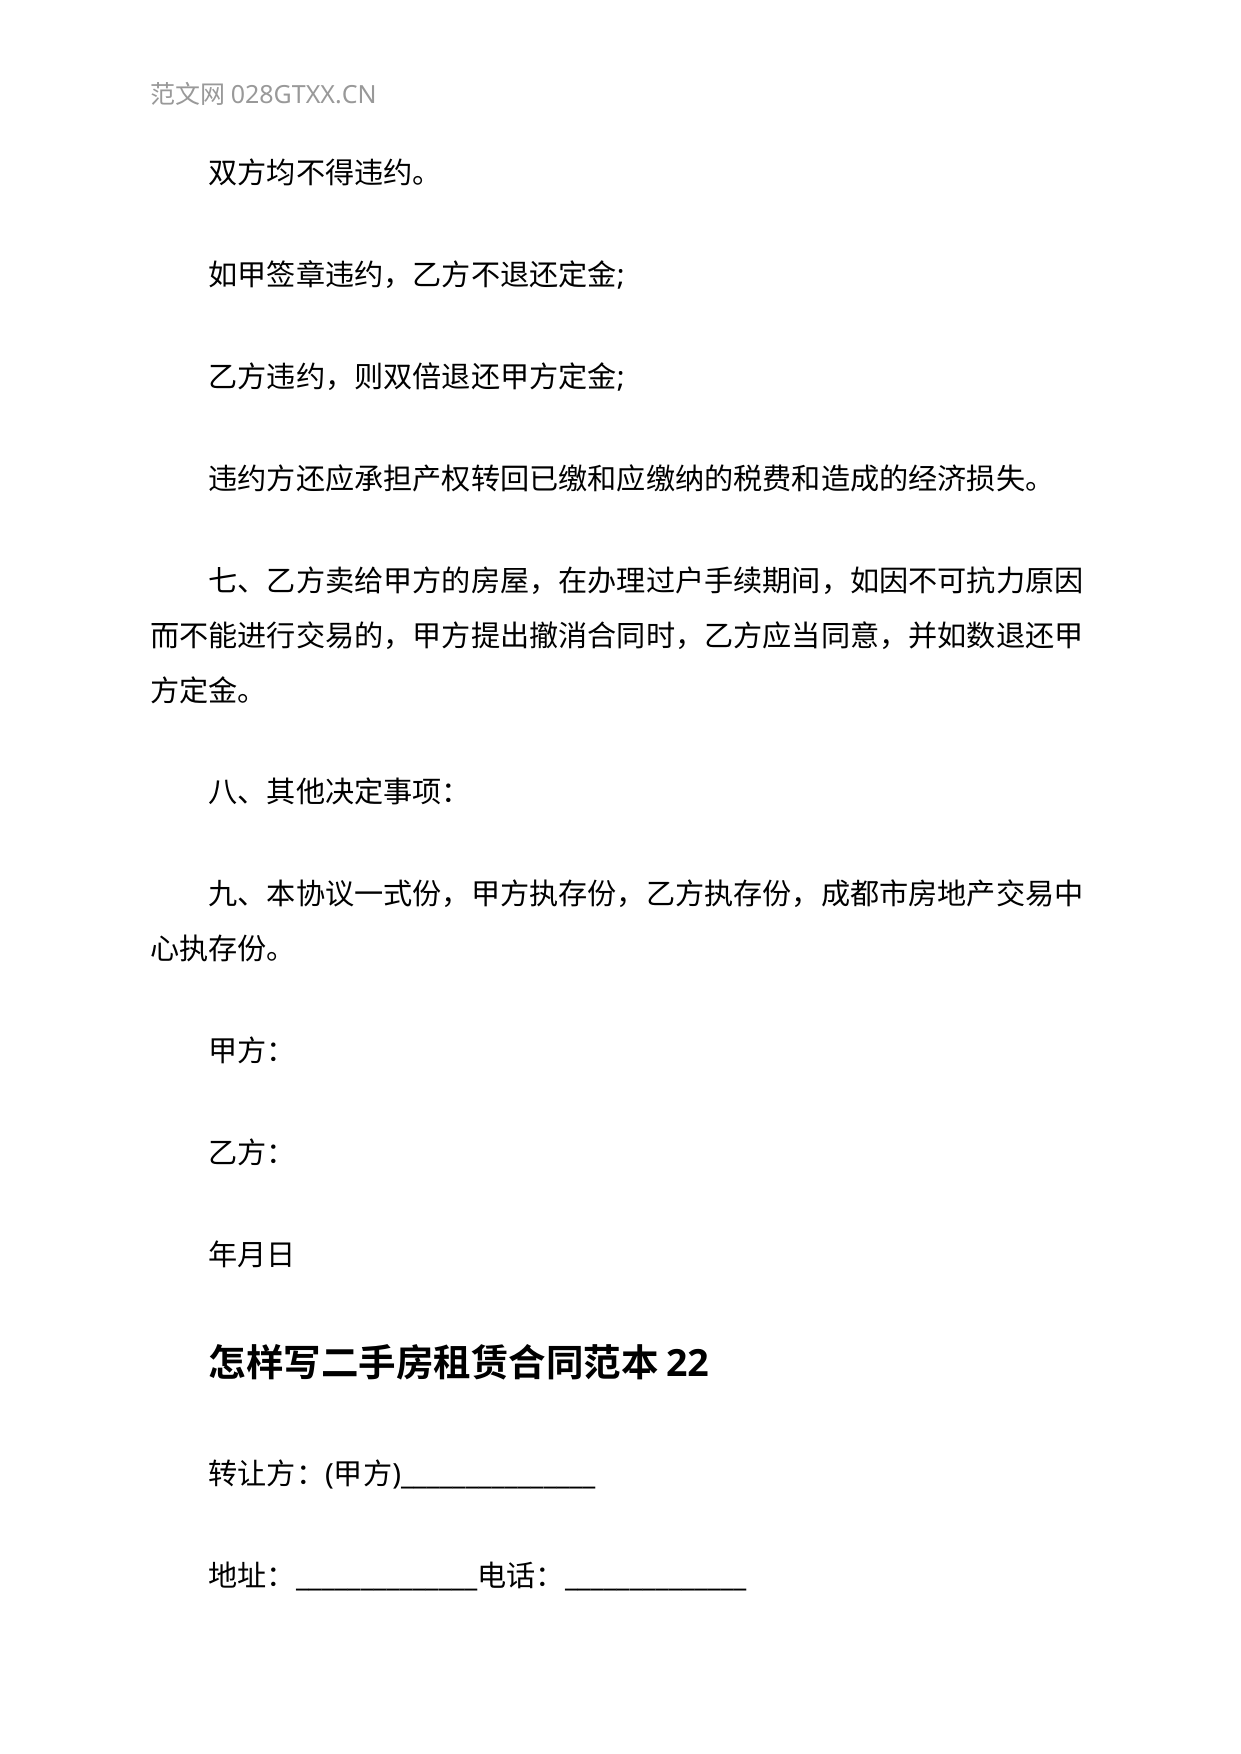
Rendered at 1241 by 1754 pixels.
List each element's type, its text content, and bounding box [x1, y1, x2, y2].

text 七、乙方卖给甲方的房屋，在办理过户手续期间，如因不可抗力原因而不能进行交易的，甲方提出撤消合同时，乙方应当同意，并如数退还甲方定金。 [150, 557, 1090, 709]
text 乙方： [150, 1129, 1090, 1172]
text 如甲签章违约，乙方不退还定金; [150, 252, 1090, 294]
text 乙方违约，则双倍退还甲方定金; [150, 354, 1090, 396]
text 转让方：(甲方)_______________ [150, 1450, 1090, 1493]
text 怎样写二手房租赁合同范本22 [150, 1333, 1090, 1387]
text 九、本协议一式份，甲方执存份，乙方执存份，成都市房地产交易中心执存份。 [150, 871, 1090, 968]
text 年月日 [150, 1231, 1090, 1273]
text 双方均不得违约。 [150, 150, 1090, 192]
text 地址：______________电话：______________ [150, 1552, 1090, 1595]
text 甲方： [150, 1027, 1090, 1070]
text 八、其他决定事项： [150, 769, 1090, 811]
text 违约方还应承担产权转回已缴和应缴纳的税费和造成的经济损失。 [150, 456, 1090, 498]
